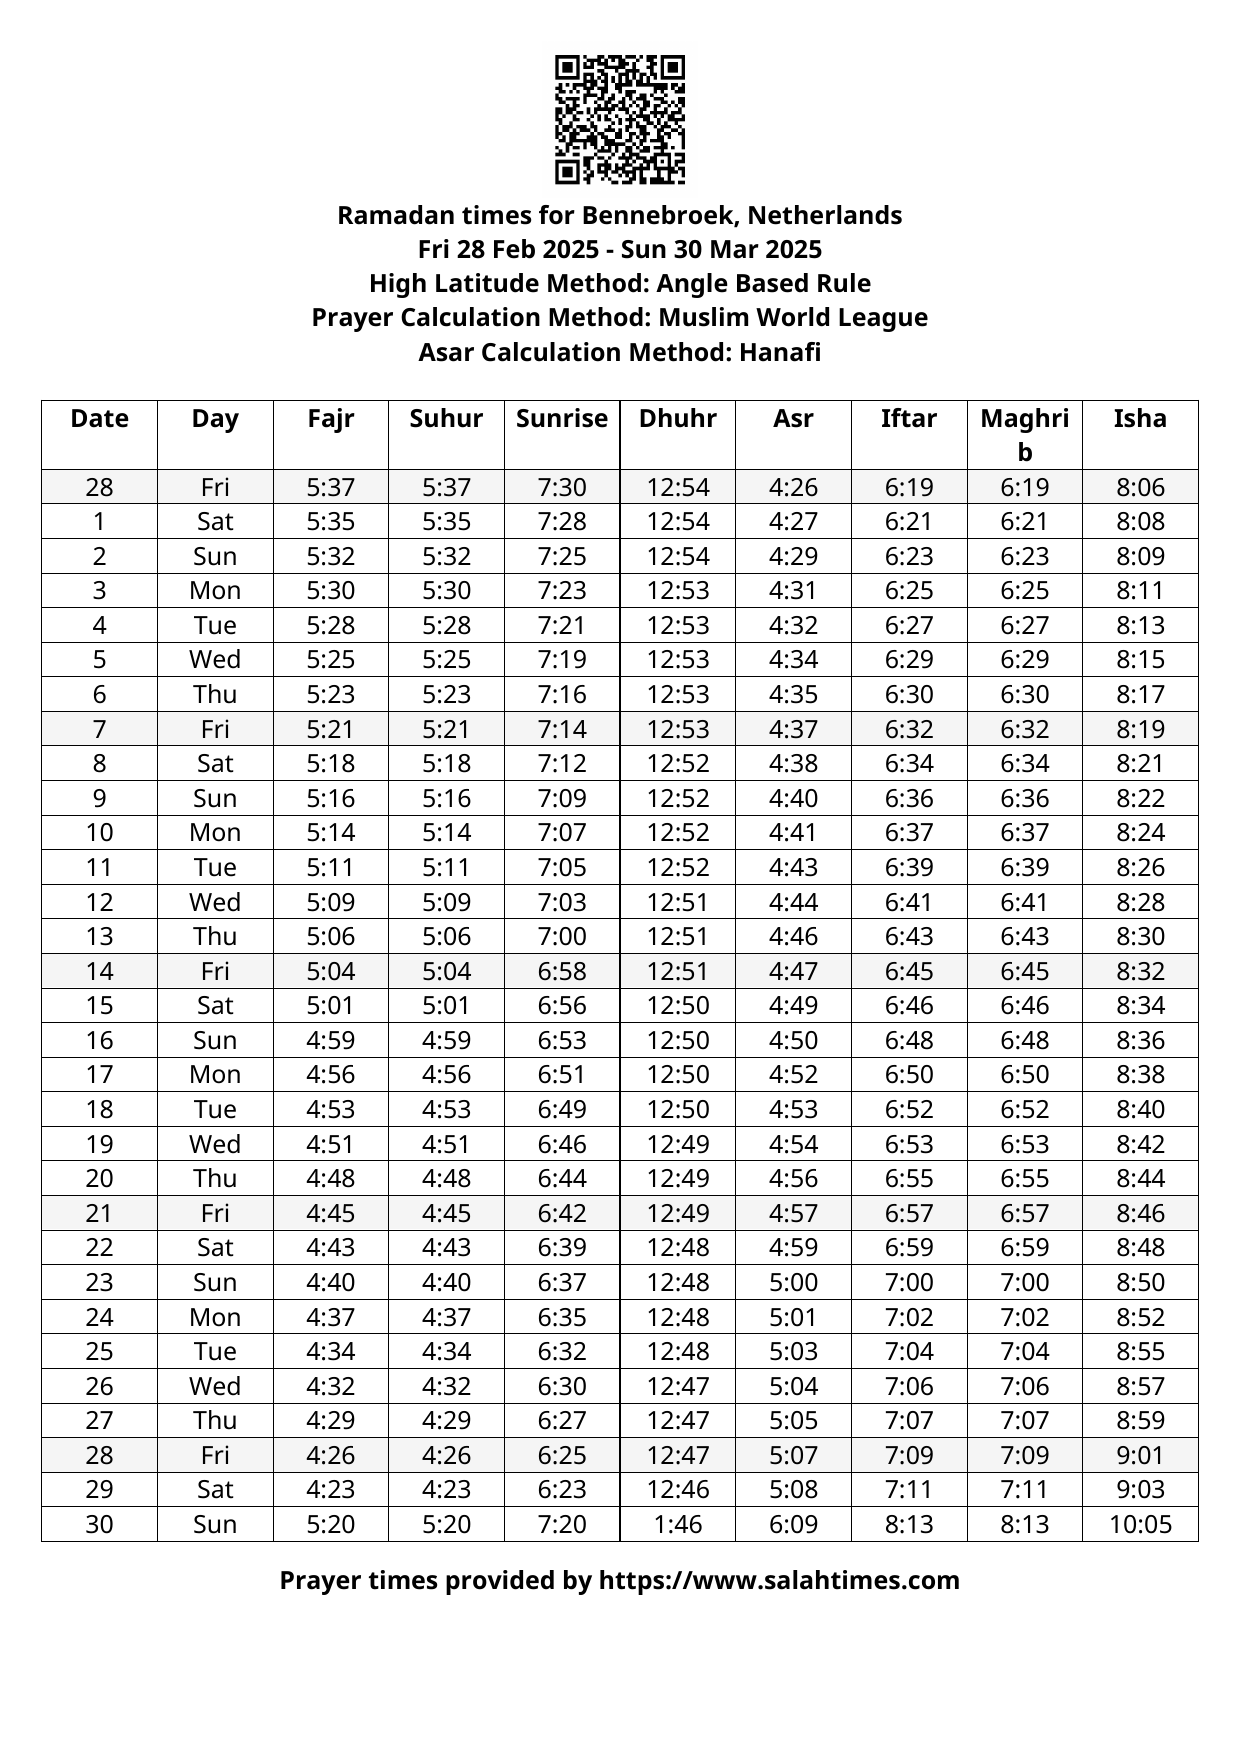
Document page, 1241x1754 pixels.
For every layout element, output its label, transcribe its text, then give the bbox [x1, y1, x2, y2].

table_cell 8:50 [1083, 1265, 1198, 1299]
table_header Maghrib [968, 401, 1082, 469]
table_cell 5:18 [274, 746, 388, 780]
table_cell 6:21 [852, 504, 967, 538]
table_cell 6:45 [852, 954, 967, 987]
table_cell 6:25 [968, 574, 1082, 607]
table_cell 4:40 [389, 1265, 504, 1299]
table_cell 6:39 [505, 1231, 619, 1264]
table_cell 7:00 [968, 1265, 1082, 1299]
table_cell 7:03 [505, 885, 619, 918]
table_cell Thu [158, 677, 273, 711]
table_cell 8:17 [1083, 677, 1198, 711]
table_cell 6:49 [505, 1092, 619, 1126]
table_cell 8:13 [852, 1507, 967, 1541]
table_cell 7:16 [505, 677, 619, 711]
table_cell 6:45 [968, 954, 1082, 987]
table_cell 6:44 [505, 1161, 619, 1195]
table_cell 4:31 [736, 574, 851, 607]
table_cell 15 [42, 989, 157, 1022]
table_cell 7:14 [505, 712, 619, 745]
table_cell 12:53 [621, 712, 735, 745]
table_cell 6:53 [505, 1023, 619, 1057]
table_cell 12:47 [621, 1438, 735, 1472]
table_cell 12:51 [621, 919, 735, 953]
table_header Date [42, 401, 157, 469]
table_cell 4:34 [389, 1334, 504, 1368]
table_cell 7:11 [968, 1473, 1082, 1506]
table_cell 6 [42, 677, 157, 711]
table_cell Sun [158, 781, 273, 814]
table_cell 6:37 [505, 1265, 619, 1299]
table_cell Sat [158, 1231, 273, 1264]
table_cell 8:40 [1083, 1092, 1198, 1126]
table_cell 8:36 [1083, 1023, 1198, 1057]
table_cell 4:35 [736, 677, 851, 711]
table_cell Sun [158, 539, 273, 572]
table_cell 4:40 [274, 1265, 388, 1299]
table_cell 5:00 [736, 1265, 851, 1299]
table_cell 4:38 [736, 746, 851, 780]
table_cell 4:50 [736, 1023, 851, 1057]
table_cell 30 [42, 1507, 157, 1541]
table_cell 6:25 [852, 574, 967, 607]
table_cell 6:59 [852, 1231, 967, 1264]
table_cell Thu [158, 919, 273, 953]
table_cell 6:57 [968, 1196, 1082, 1229]
text Fri 28 Feb 2025 - Sun 30 Mar 2025 [42, 232, 1198, 266]
table_cell 6:29 [968, 643, 1082, 676]
table_cell 4:34 [274, 1334, 388, 1368]
table_cell 12:49 [621, 1161, 735, 1195]
table_cell 4:37 [736, 712, 851, 745]
table_cell 8:21 [1083, 746, 1198, 780]
table_cell 6:48 [968, 1023, 1082, 1057]
table_cell 4:29 [389, 1404, 504, 1437]
table_header Day [158, 401, 273, 469]
table_cell 6:52 [968, 1092, 1082, 1126]
table_cell 5:18 [389, 746, 504, 780]
table_cell 5:35 [389, 504, 504, 538]
table_cell 7:05 [505, 850, 619, 884]
table_cell Tue [158, 1092, 273, 1126]
table_cell 4:56 [274, 1058, 388, 1091]
table_cell 6:32 [968, 712, 1082, 745]
table_cell 12:51 [621, 954, 735, 987]
table_cell 5:01 [274, 989, 388, 1022]
table_cell Wed [158, 1369, 273, 1402]
table_cell 12:53 [621, 643, 735, 676]
table_cell Fri [158, 470, 273, 503]
table_cell 6:21 [968, 504, 1082, 538]
table_cell 6:37 [968, 816, 1082, 849]
table_cell 6:23 [852, 539, 967, 572]
table_cell 4:51 [274, 1127, 388, 1160]
table_cell 7:09 [852, 1438, 967, 1472]
table_cell 5:03 [736, 1334, 851, 1368]
table_cell 12:50 [621, 1023, 735, 1057]
table_cell 5:32 [274, 539, 388, 572]
table_cell 12:54 [621, 539, 735, 572]
table_cell 7:19 [505, 643, 619, 676]
table_cell 4:53 [389, 1092, 504, 1126]
table_cell 5:01 [736, 1300, 851, 1333]
table_cell 5:28 [389, 608, 504, 642]
table_cell 12:47 [621, 1369, 735, 1402]
table_cell 4:53 [274, 1092, 388, 1126]
table_cell 8 [42, 746, 157, 780]
table_cell 7:12 [505, 746, 619, 780]
table_cell 5:20 [274, 1507, 388, 1541]
table_cell 6:58 [505, 954, 619, 987]
table_cell 7:09 [968, 1438, 1082, 1472]
table_cell 12:49 [621, 1127, 735, 1160]
table_cell 2 [42, 539, 157, 572]
table_cell 7:04 [852, 1334, 967, 1368]
table_cell 13 [42, 919, 157, 953]
table_cell 6:30 [968, 677, 1082, 711]
table_cell 8:38 [1083, 1058, 1198, 1091]
table_cell 19 [42, 1127, 157, 1160]
table_cell 6:37 [852, 816, 967, 849]
table_cell 6:34 [852, 746, 967, 780]
table_cell Sun [158, 1507, 273, 1541]
table_cell 4:47 [736, 954, 851, 987]
table_cell 6:27 [852, 608, 967, 642]
table_cell 29 [42, 1473, 157, 1506]
table_cell 21 [42, 1196, 157, 1229]
table_cell 8:28 [1083, 885, 1198, 918]
table_cell 12:48 [621, 1300, 735, 1333]
table_cell 6:48 [852, 1023, 967, 1057]
table_cell 4:56 [389, 1058, 504, 1091]
table_cell 4:32 [389, 1369, 504, 1402]
table_cell 10:05 [1083, 1507, 1198, 1541]
table_cell 6:32 [852, 712, 967, 745]
table_cell 4:48 [389, 1161, 504, 1195]
table_cell Wed [158, 1127, 273, 1160]
table_cell 6:50 [968, 1058, 1082, 1091]
table_cell 4 [42, 608, 157, 642]
table_cell 5:25 [389, 643, 504, 676]
table_cell 7:07 [968, 1404, 1082, 1437]
table_cell 4:26 [736, 470, 851, 503]
table_cell 6:46 [852, 989, 967, 1022]
table_cell 8:15 [1083, 643, 1198, 676]
table_cell 16 [42, 1023, 157, 1057]
table_cell 4:48 [274, 1161, 388, 1195]
table_cell 24 [42, 1300, 157, 1333]
table_cell 6:23 [505, 1473, 619, 1506]
table_cell 8:48 [1083, 1231, 1198, 1264]
table_cell 4:56 [736, 1161, 851, 1195]
table_cell 14 [42, 954, 157, 987]
table_cell 6:09 [736, 1507, 851, 1541]
table_cell 12 [42, 885, 157, 918]
table_cell 4:57 [736, 1196, 851, 1229]
table_cell 4:41 [736, 816, 851, 849]
table_cell 12:54 [621, 470, 735, 503]
table_cell 6:36 [852, 781, 967, 814]
table_cell 6:25 [505, 1438, 619, 1472]
table_cell 8:08 [1083, 504, 1198, 538]
table_header Asr [736, 401, 851, 469]
table_cell 8:11 [1083, 574, 1198, 607]
table_cell 7:28 [505, 504, 619, 538]
table_cell 12:52 [621, 850, 735, 884]
table_cell Thu [158, 1161, 273, 1195]
table_cell 4:59 [274, 1023, 388, 1057]
table_cell 6:19 [852, 470, 967, 503]
table_cell 12:53 [621, 574, 735, 607]
table_cell 6:41 [852, 885, 967, 918]
table_cell 5:07 [736, 1438, 851, 1472]
table_cell 6:52 [852, 1092, 967, 1126]
table_cell 4:45 [389, 1196, 504, 1229]
table_cell Sat [158, 504, 273, 538]
table_cell 12:51 [621, 885, 735, 918]
table_cell 8:59 [1083, 1404, 1198, 1437]
table_cell 5:16 [274, 781, 388, 814]
table_cell 6:35 [505, 1300, 619, 1333]
table_cell 12:49 [621, 1196, 735, 1229]
table_cell 6:27 [505, 1404, 619, 1437]
table_cell 6:53 [852, 1127, 967, 1160]
table_cell 6:55 [968, 1161, 1082, 1195]
table_cell 7:11 [852, 1473, 967, 1506]
table_cell 5:28 [274, 608, 388, 642]
table_cell 8:09 [1083, 539, 1198, 572]
table_cell 9:01 [1083, 1438, 1198, 1472]
table_cell 12:52 [621, 746, 735, 780]
table_header Dhuhr [621, 401, 735, 469]
table_cell 7:02 [968, 1300, 1082, 1333]
table_cell 5:11 [274, 850, 388, 884]
table_header Isha [1083, 401, 1198, 469]
table_cell 5:21 [274, 712, 388, 745]
table_cell 6:27 [968, 608, 1082, 642]
table_cell 8:26 [1083, 850, 1198, 884]
table_cell 5:37 [389, 470, 504, 503]
table_cell 6:39 [852, 850, 967, 884]
table_cell 12:48 [621, 1265, 735, 1299]
table_cell 4:37 [389, 1300, 504, 1333]
table_cell 7:07 [852, 1404, 967, 1437]
table_cell 4:37 [274, 1300, 388, 1333]
table_cell 5 [42, 643, 157, 676]
picture [542, 41, 699, 198]
table_cell 6:51 [505, 1058, 619, 1091]
table_cell 5:14 [274, 816, 388, 849]
table_cell 4:23 [389, 1473, 504, 1506]
table_cell 28 [42, 1438, 157, 1472]
table_cell 12:48 [621, 1334, 735, 1368]
table_cell 4:53 [736, 1092, 851, 1126]
table_cell 8:30 [1083, 919, 1198, 953]
table_cell 12:53 [621, 677, 735, 711]
table_cell Tue [158, 608, 273, 642]
table_cell 6:34 [968, 746, 1082, 780]
table_cell 12:50 [621, 1058, 735, 1091]
table_cell 5:35 [274, 504, 388, 538]
table_cell 4:29 [274, 1404, 388, 1437]
table_cell Tue [158, 850, 273, 884]
table_cell 8:19 [1083, 712, 1198, 745]
table_cell 5:23 [389, 677, 504, 711]
table_cell Fri [158, 1196, 273, 1229]
table_cell 5:04 [389, 954, 504, 987]
table_cell 4:40 [736, 781, 851, 814]
table_cell 8:24 [1083, 816, 1198, 849]
table_cell Tue [158, 1334, 273, 1368]
table_cell 6:23 [968, 539, 1082, 572]
table_cell Thu [158, 1404, 273, 1437]
text Prayer Calculation Method: Muslim World League [42, 300, 1198, 334]
table_cell 7:20 [505, 1507, 619, 1541]
table_cell 4:59 [736, 1231, 851, 1264]
text High Latitude Method: Angle Based Rule [42, 266, 1198, 300]
table_cell 12:53 [621, 608, 735, 642]
table_cell 4:29 [736, 539, 851, 572]
table_cell Sat [158, 989, 273, 1022]
text Asar Calculation Method: Hanafi [42, 334, 1198, 368]
table_cell 6:53 [968, 1127, 1082, 1160]
table_cell 8:34 [1083, 989, 1198, 1022]
table_cell Mon [158, 574, 273, 607]
table_cell 3 [42, 574, 157, 607]
table_cell 5:14 [389, 816, 504, 849]
table_cell 26 [42, 1369, 157, 1402]
table_cell 6:46 [505, 1127, 619, 1160]
table_cell 5:09 [274, 885, 388, 918]
table_cell 8:46 [1083, 1196, 1198, 1229]
table_cell 5:01 [389, 989, 504, 1022]
table_cell 1:46 [621, 1507, 735, 1541]
table_cell 7:04 [968, 1334, 1082, 1368]
table_cell 7:00 [505, 919, 619, 953]
table_cell 6:43 [852, 919, 967, 953]
table_cell 28 [42, 470, 157, 503]
table_cell 6:19 [968, 470, 1082, 503]
table_cell 6:55 [852, 1161, 967, 1195]
table_cell 12:52 [621, 781, 735, 814]
table_cell 6:59 [968, 1231, 1082, 1264]
table_cell 25 [42, 1334, 157, 1368]
table_cell 17 [42, 1058, 157, 1091]
table_cell 12:46 [621, 1473, 735, 1506]
text Prayer times provided by https://www.salahtimes.com [42, 1563, 1198, 1597]
table_cell 6:57 [852, 1196, 967, 1229]
table_cell 6:56 [505, 989, 619, 1022]
table_cell 7:09 [505, 781, 619, 814]
table_cell 6:41 [968, 885, 1082, 918]
table_cell 22 [42, 1231, 157, 1264]
table_cell 4:49 [736, 989, 851, 1022]
table_cell 10 [42, 816, 157, 849]
table_cell 11 [42, 850, 157, 884]
table_cell 8:13 [968, 1507, 1082, 1541]
table_cell 6:29 [852, 643, 967, 676]
table_cell 7:00 [852, 1265, 967, 1299]
table_cell 5:20 [389, 1507, 504, 1541]
table_cell Fri [158, 1438, 273, 1472]
table_cell 7:06 [968, 1369, 1082, 1402]
table_cell 4:44 [736, 885, 851, 918]
table_cell 4:45 [274, 1196, 388, 1229]
table_cell 4:59 [389, 1023, 504, 1057]
table_cell 5:23 [274, 677, 388, 711]
table_header Sunrise [505, 401, 619, 469]
table_cell 20 [42, 1161, 157, 1195]
table_cell 1 [42, 504, 157, 538]
table_cell 7:23 [505, 574, 619, 607]
table_cell 4:23 [274, 1473, 388, 1506]
table_header Suhur [389, 401, 504, 469]
table_cell 8:22 [1083, 781, 1198, 814]
table_cell 8:55 [1083, 1334, 1198, 1368]
table_cell 6:30 [505, 1369, 619, 1402]
table_cell 6:32 [505, 1334, 619, 1368]
table_cell 12:52 [621, 816, 735, 849]
table_cell 12:48 [621, 1231, 735, 1264]
table_header Iftar [852, 401, 967, 469]
table_cell 5:32 [389, 539, 504, 572]
table_cell 8:06 [1083, 470, 1198, 503]
table_cell 8:13 [1083, 608, 1198, 642]
table_cell 8:52 [1083, 1300, 1198, 1333]
table_cell 12:50 [621, 989, 735, 1022]
table_cell 4:52 [736, 1058, 851, 1091]
table_cell 5:08 [736, 1473, 851, 1506]
table_cell 4:32 [274, 1369, 388, 1402]
table_cell 4:32 [736, 608, 851, 642]
table_cell Sun [158, 1265, 273, 1299]
table_cell 5:21 [389, 712, 504, 745]
table_cell 6:30 [852, 677, 967, 711]
table_cell 9:03 [1083, 1473, 1198, 1506]
table_cell 4:26 [274, 1438, 388, 1472]
table_cell 6:39 [968, 850, 1082, 884]
table_cell 4:54 [736, 1127, 851, 1160]
table_cell 5:25 [274, 643, 388, 676]
table_cell 4:43 [274, 1231, 388, 1264]
table_cell Mon [158, 1058, 273, 1091]
table_cell 5:30 [389, 574, 504, 607]
table_cell 8:57 [1083, 1369, 1198, 1402]
table_cell 4:43 [389, 1231, 504, 1264]
table_cell 8:42 [1083, 1127, 1198, 1160]
table_cell 27 [42, 1404, 157, 1437]
table_header Fajr [274, 401, 388, 469]
table_cell Mon [158, 816, 273, 849]
table_cell Wed [158, 643, 273, 676]
table_cell 4:26 [389, 1438, 504, 1472]
table_cell 4:27 [736, 504, 851, 538]
table_cell 18 [42, 1092, 157, 1126]
table_cell Sat [158, 746, 273, 780]
table_cell 6:36 [968, 781, 1082, 814]
table_cell 5:37 [274, 470, 388, 503]
table_cell 7:07 [505, 816, 619, 849]
table_cell 5:04 [736, 1369, 851, 1402]
table_cell 9 [42, 781, 157, 814]
table_cell 8:44 [1083, 1161, 1198, 1195]
table_cell Sat [158, 1473, 273, 1506]
table_cell Wed [158, 885, 273, 918]
table_cell 6:50 [852, 1058, 967, 1091]
table_cell 7 [42, 712, 157, 745]
table_cell 5:06 [389, 919, 504, 953]
table_cell 4:51 [389, 1127, 504, 1160]
table_cell Mon [158, 1300, 273, 1333]
text Ramadan times for Bennebroek, Netherlands [42, 198, 1198, 232]
table_cell 6:46 [968, 989, 1082, 1022]
table_cell 7:02 [852, 1300, 967, 1333]
table_cell 5:11 [389, 850, 504, 884]
table_cell Fri [158, 954, 273, 987]
table_cell 5:09 [389, 885, 504, 918]
table_cell 4:34 [736, 643, 851, 676]
table_cell 5:16 [389, 781, 504, 814]
table_cell 7:25 [505, 539, 619, 572]
table_cell 5:04 [274, 954, 388, 987]
table_cell 12:54 [621, 504, 735, 538]
table_cell 6:43 [968, 919, 1082, 953]
table_cell Sun [158, 1023, 273, 1057]
table_cell 12:50 [621, 1092, 735, 1126]
table_cell 5:06 [274, 919, 388, 953]
table_cell 8:32 [1083, 954, 1198, 987]
table_cell 4:46 [736, 919, 851, 953]
table_cell 4:43 [736, 850, 851, 884]
table_cell 6:42 [505, 1196, 619, 1229]
table_cell 5:05 [736, 1404, 851, 1437]
table_cell 7:30 [505, 470, 619, 503]
table_cell 12:47 [621, 1404, 735, 1437]
table_cell 23 [42, 1265, 157, 1299]
table_cell 5:30 [274, 574, 388, 607]
table_cell 7:21 [505, 608, 619, 642]
table_cell Fri [158, 712, 273, 745]
table_cell 7:06 [852, 1369, 967, 1402]
